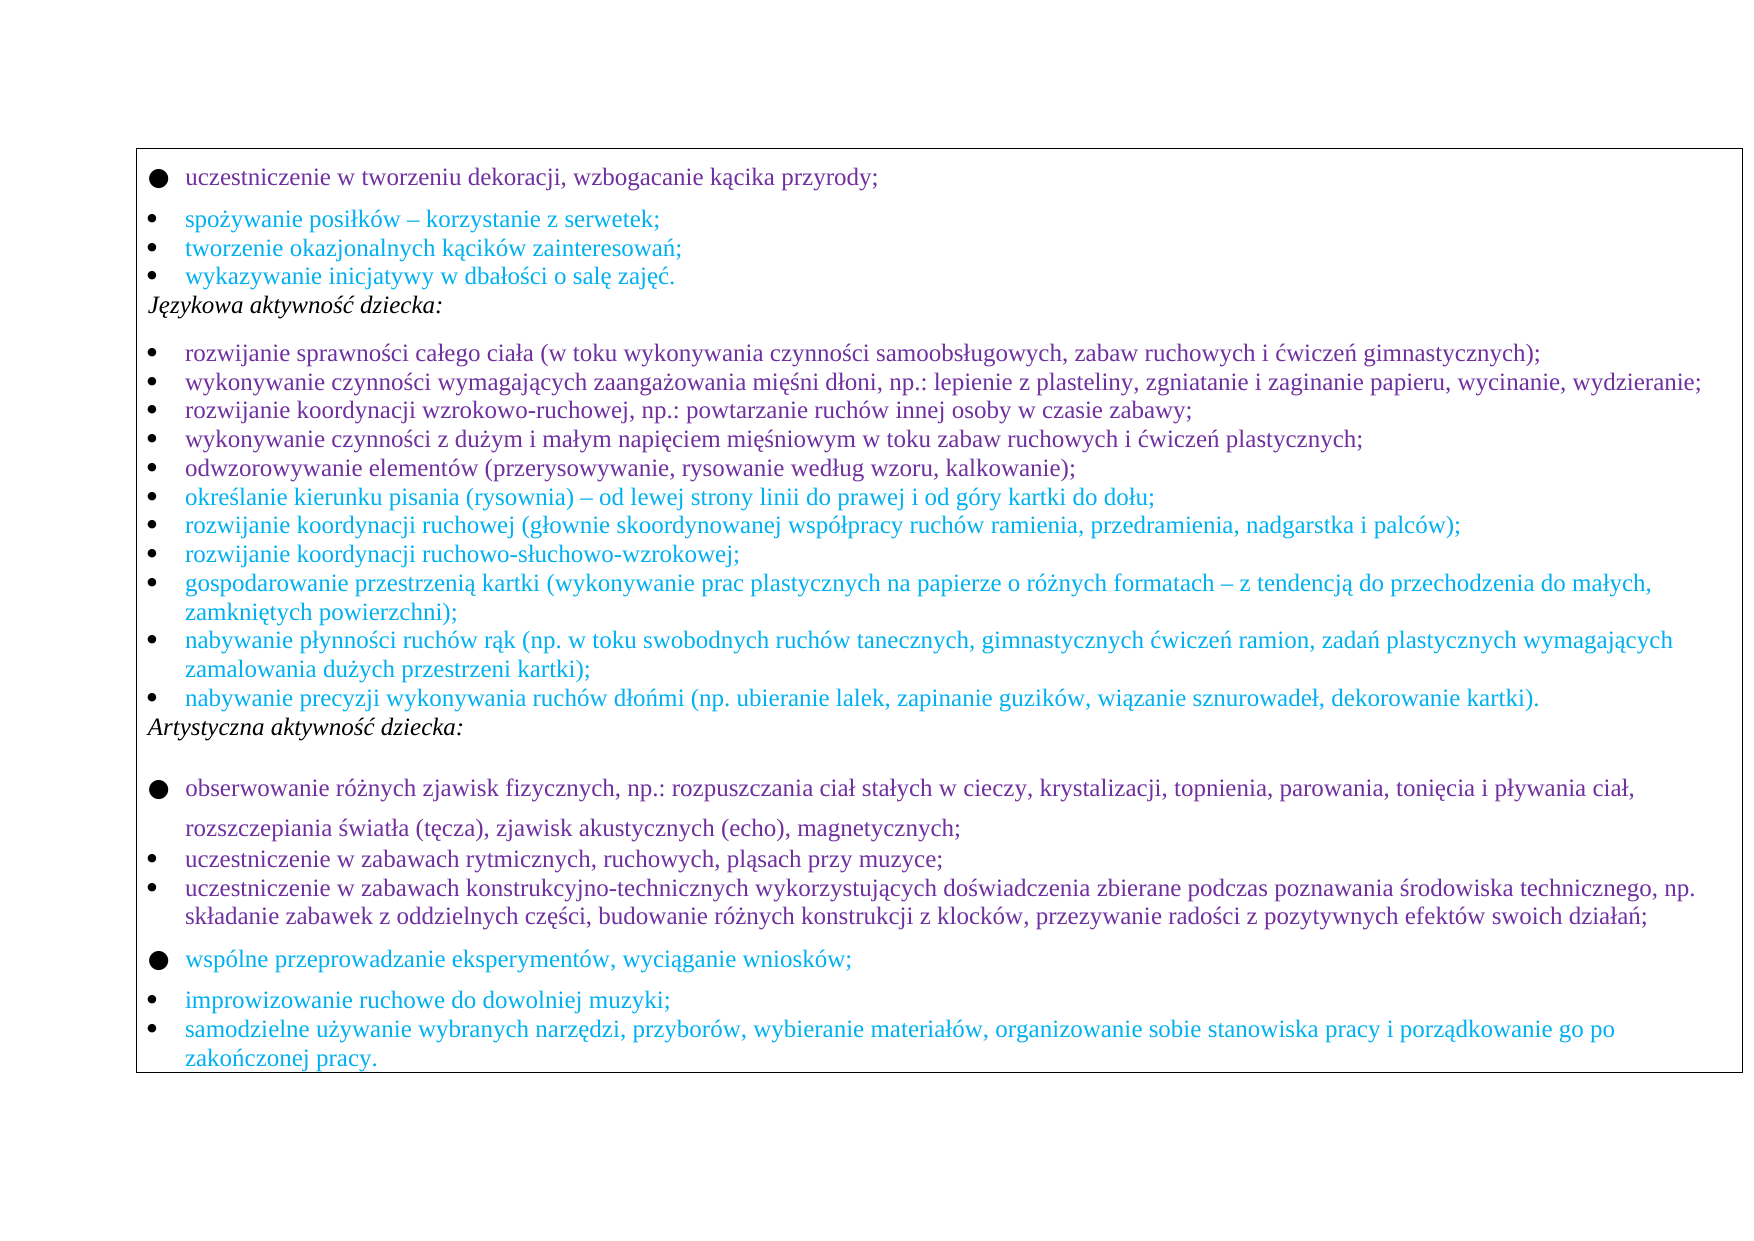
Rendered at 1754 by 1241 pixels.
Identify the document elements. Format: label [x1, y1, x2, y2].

table_cell [137, 149, 1742, 1072]
